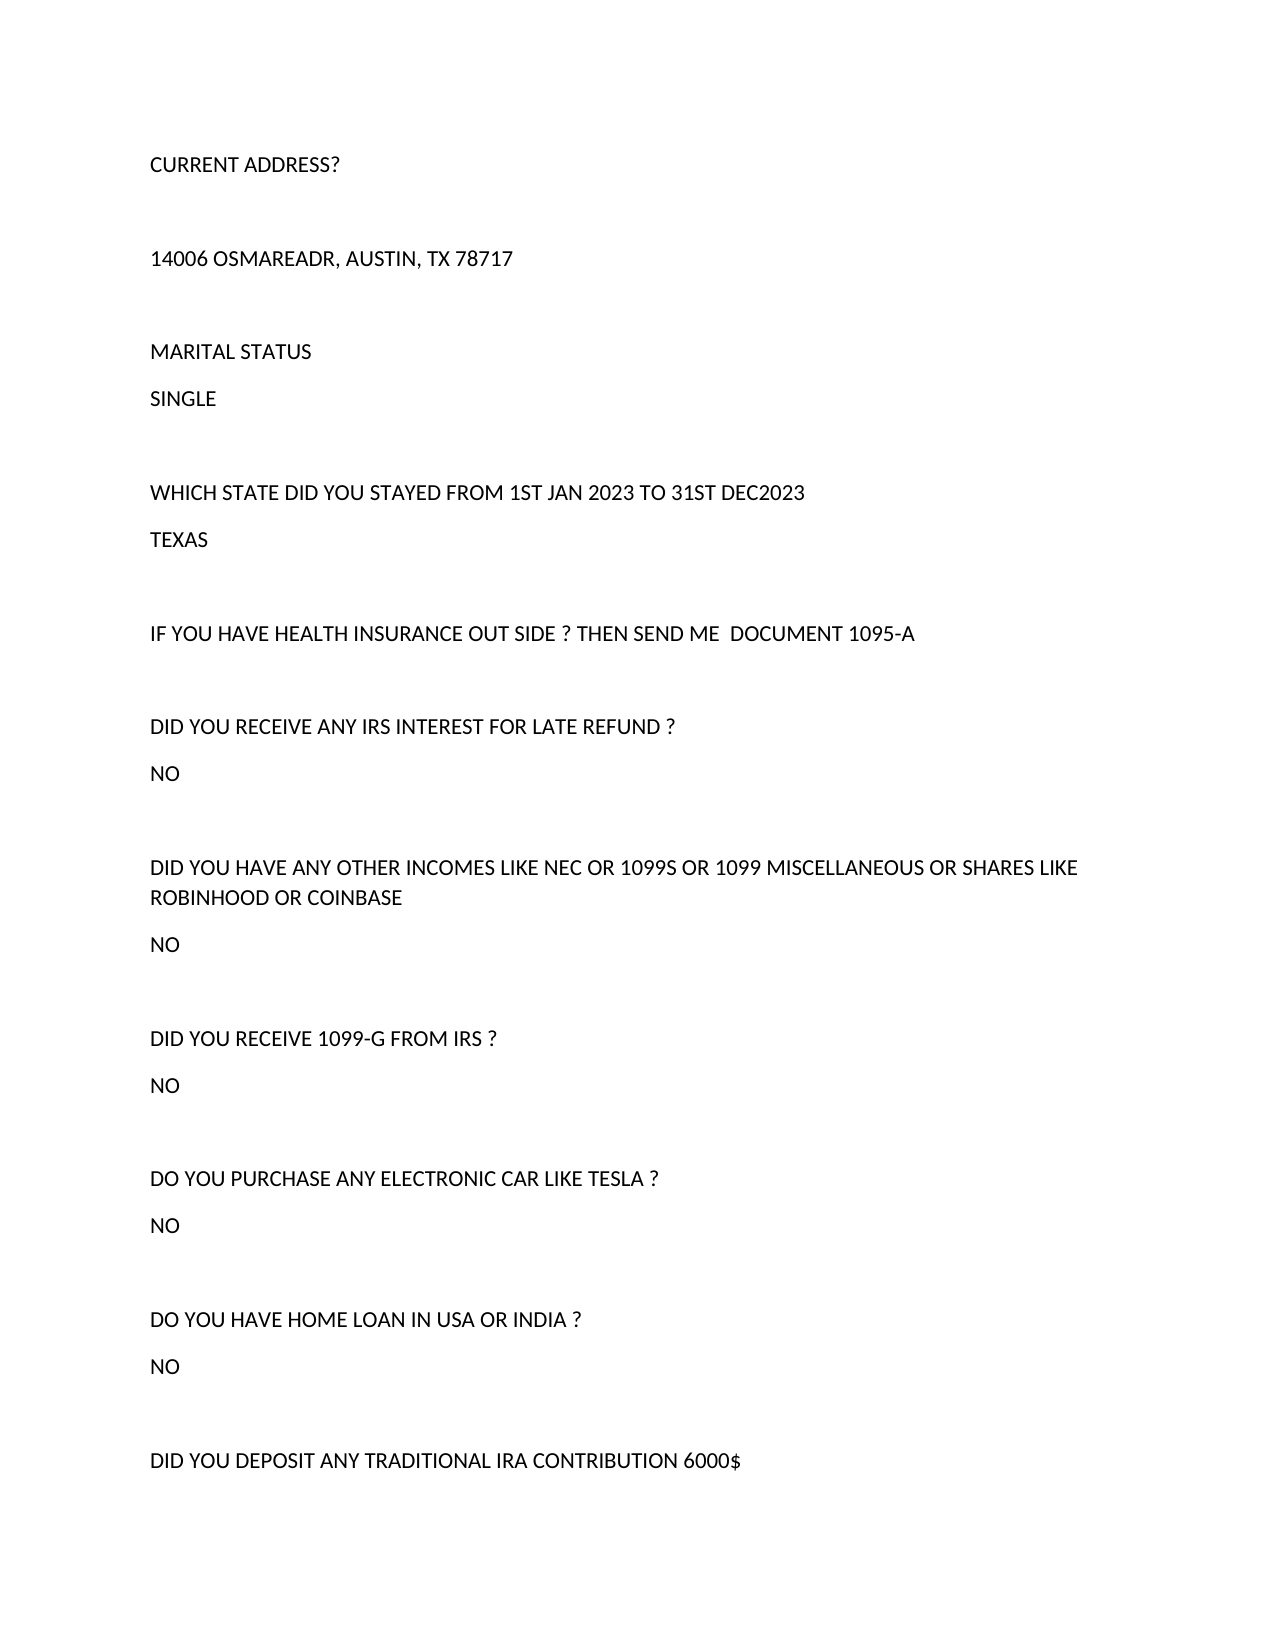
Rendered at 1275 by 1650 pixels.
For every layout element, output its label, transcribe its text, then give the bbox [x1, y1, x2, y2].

text NO [150, 1352, 1125, 1380]
text 14006 OSMAREADR, AUSTIN, TX 78717 [150, 244, 1125, 272]
text CURRENT ADDRESS? [150, 150, 1125, 178]
text NO [150, 759, 1125, 787]
text TEXAS [150, 525, 1125, 553]
text DO YOU PURCHASE ANY ELECTRONIC CAR LIKE TESLA ? [150, 1164, 1125, 1193]
text SINGLE [150, 384, 1125, 412]
text DID YOU DEPOSIT ANY TRADITIONAL IRA CONTRIBUTION 6000$ [150, 1446, 1125, 1474]
text DID YOU RECEIVE ANY IRS INTEREST FOR LATE REFUND ? [150, 712, 1125, 741]
text DO YOU HAVE HOME LOAN IN USA OR INDIA ? [150, 1305, 1125, 1333]
text DID YOU HAVE ANY OTHER INCOMES LIKE NEC OR 1099S OR 1099 MISCELLANEOUS OR SHARES LIKE ROBINHOOD OR COINBASE [150, 853, 1125, 911]
text NO [150, 1071, 1125, 1099]
text MARITAL STATUS [150, 337, 1125, 366]
text DID YOU RECEIVE 1099-G FROM IRS ? [150, 1024, 1125, 1052]
text IF YOU HAVE HEALTH INSURANCE OUT SIDE ? THEN SEND ME DOCUMENT 1095-A [150, 619, 1125, 647]
text WHICH STATE DID YOU STAYED FROM 1ST JAN 2023 TO 31ST DEC2023 [150, 478, 1125, 506]
text NO [150, 930, 1125, 958]
text NO [150, 1211, 1125, 1239]
